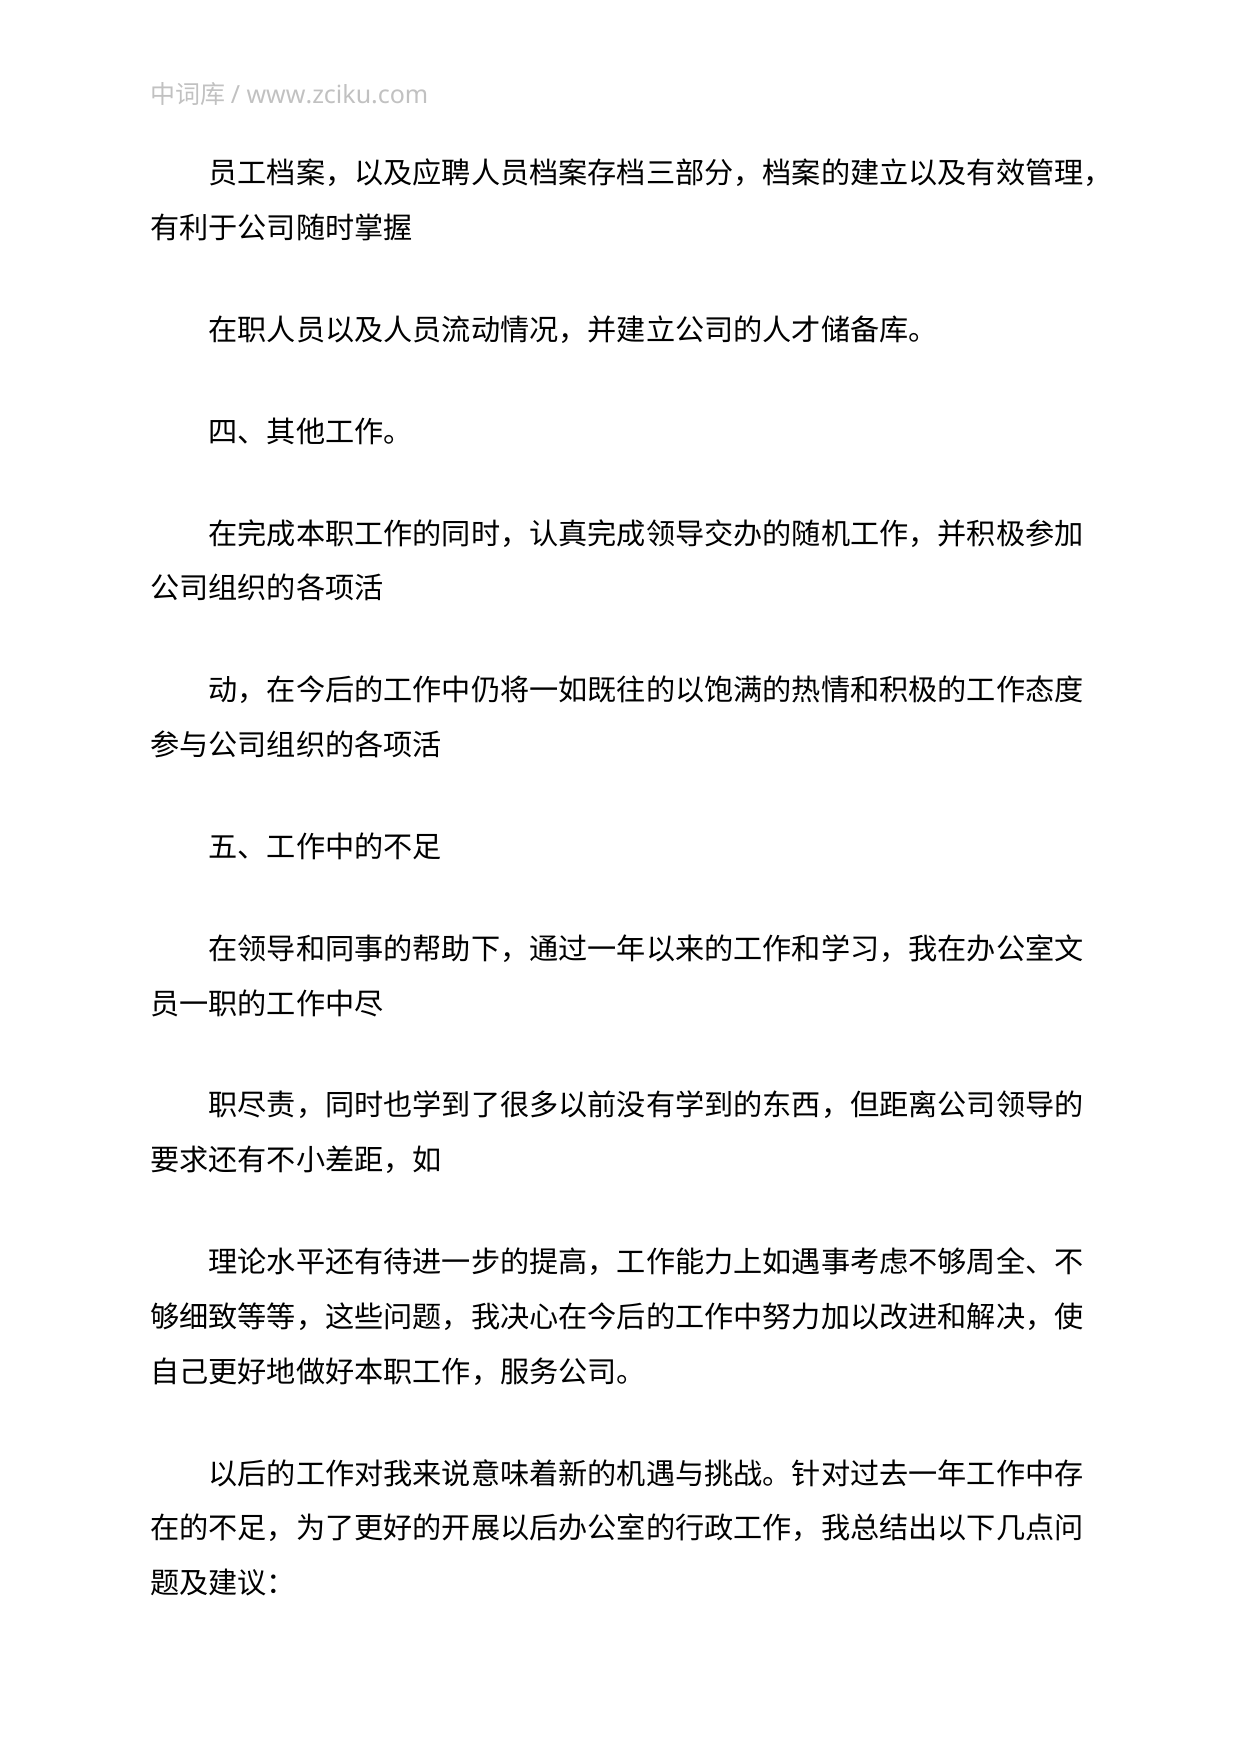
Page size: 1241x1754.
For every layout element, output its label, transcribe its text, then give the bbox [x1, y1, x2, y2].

text 理论水平还有待进一步的提高，工作能力上如遇事考虑不够周全、不够细致等等，这些问题，我决心在今后的工作中努力加以改进和解决，使自己更好地做好本职工作，服务公司。 [150, 1239, 1090, 1391]
text 四、其他工作。 [150, 408, 1090, 451]
text 在领导和同事的帮助下，通过一年以来的工作和学习，我在办公室文员一职的工作中尽 [150, 925, 1090, 1022]
text 动，在今后的工作中仍将一如既往的以饱满的热情和积极的工作态度参与公司组织的各项活 [150, 667, 1090, 764]
text 在完成本职工作的同时，认真完成领导交办的随机工作，并积极参加公司组织的各项活 [150, 510, 1090, 607]
text 在职人员以及人员流动情况，并建立公司的人才储备库。 [150, 307, 1090, 349]
text 职尽责，同时也学到了很多以前没有学到的东西，但距离公司领导的要求还有不小差距，如 [150, 1082, 1090, 1179]
text 员工档案，以及应聘人员档案存档三部分，档案的建立以及有效管理，有利于公司随时掌握 [150, 150, 1090, 247]
text 五、工作中的不足 [150, 823, 1090, 866]
text 以后的工作对我来说意味着新的机遇与挑战。针对过去一年工作中存在的不足，为了更好的开展以后办公室的行政工作，我总结出以下几点问题及建议： [150, 1450, 1090, 1602]
